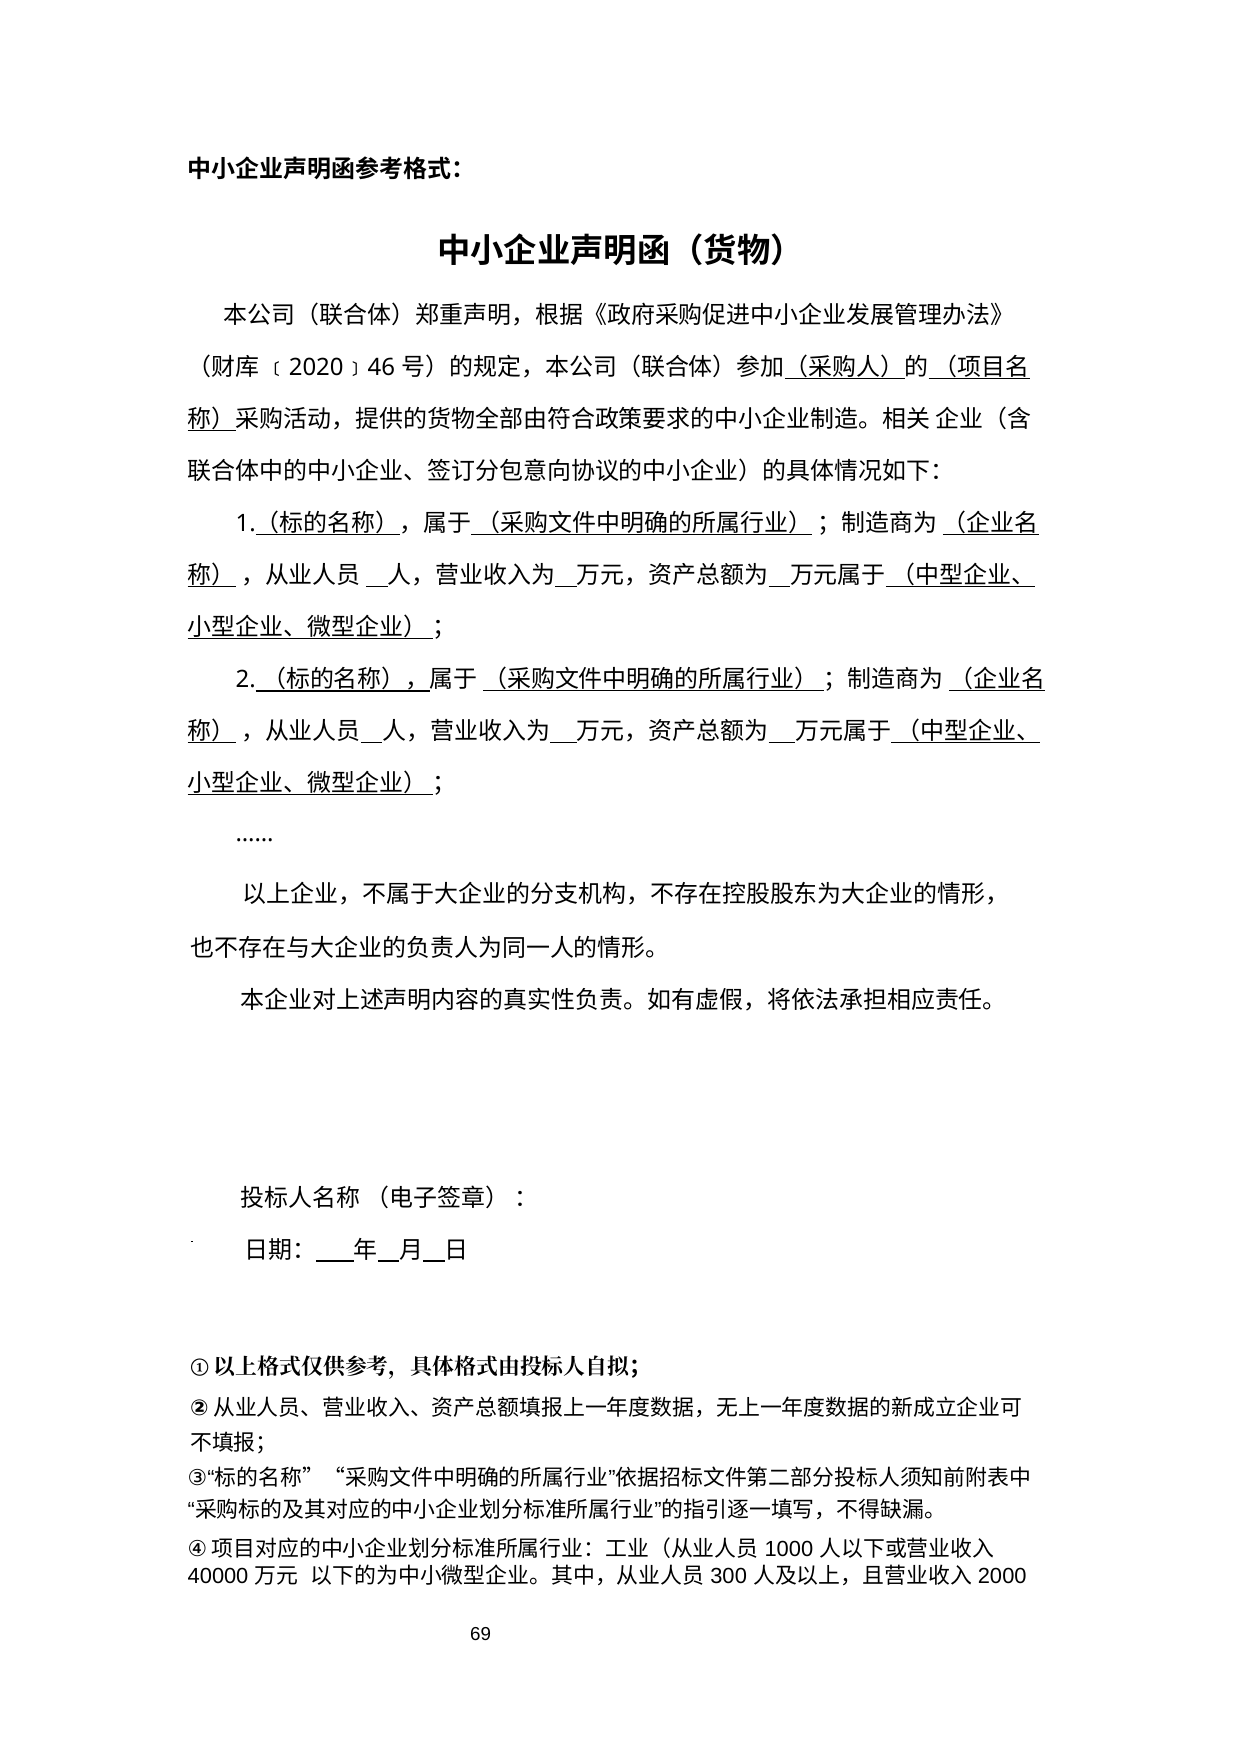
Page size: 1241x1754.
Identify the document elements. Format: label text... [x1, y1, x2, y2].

text 中小企业声明函（货物） [187, 223, 1053, 272]
text 本公司（联合体）郑重声明，根据《政府采购促进中小企业发展管理办法》（财库 ﹝2020﹞46 号）的规定，本公司（联合体）参加（采购人）的 （项目名称）采购活动，提供的货物全部由符合政策要求的中小企业制造。相关 企业（含联合体中的中小企业、签订分包意向协议的中小企业）的具体情况如下： [187, 296, 1053, 486]
text 投标人名称 （电子签章） ： [240, 1180, 1053, 1213]
text ②从业人员、营业收入、资产总额填报上一年度数据，无上一年度数据的新成立企业可不填报； [190, 1390, 1040, 1457]
text 中小企业声明函参考格式： [187, 150, 1053, 185]
text …… [187, 816, 1053, 848]
text ①以上格式仅供参考，具体格式由投标人自拟； [190, 1349, 1040, 1380]
text 2. （标的名称），属于 （采购文件中明确的所属行业） ；制造商为 （企业名称） ，从业人员 人，营业收入为 万元，资产总额为 万元属于 （中型企业、小型企业、微型企业） ； [187, 660, 1053, 798]
text ③“标的名称”“采购文件中明确的所属行业”依据招标文件第二部分投标人须知前附表中“采购标的及其对应的中小企业划分标准所属行业”的指引逐一填写，不得缺漏。 [187, 1460, 1053, 1523]
text 本企业对上述声明内容的真实性负责。如有虚假，将依法承担相应责任。 [240, 983, 1053, 1015]
text 以上企业，不属于大企业的分支机构，不存在控股股东为大企业的情形， 也不存在与大企业的负责人为同一人的情形。 [190, 874, 1025, 963]
text 日期： 年 月 日 [244, 1232, 1053, 1265]
text 1.（标的名称），属于 （采购文件中明确的所属行业） ；制造商为 （企业名称） ，从业人员 人，营业收入为 万元，资产总额为 万元属于 （中型企业、小型企业、微型企业） ； [187, 504, 1053, 642]
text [187, 1531, 1030, 1588]
